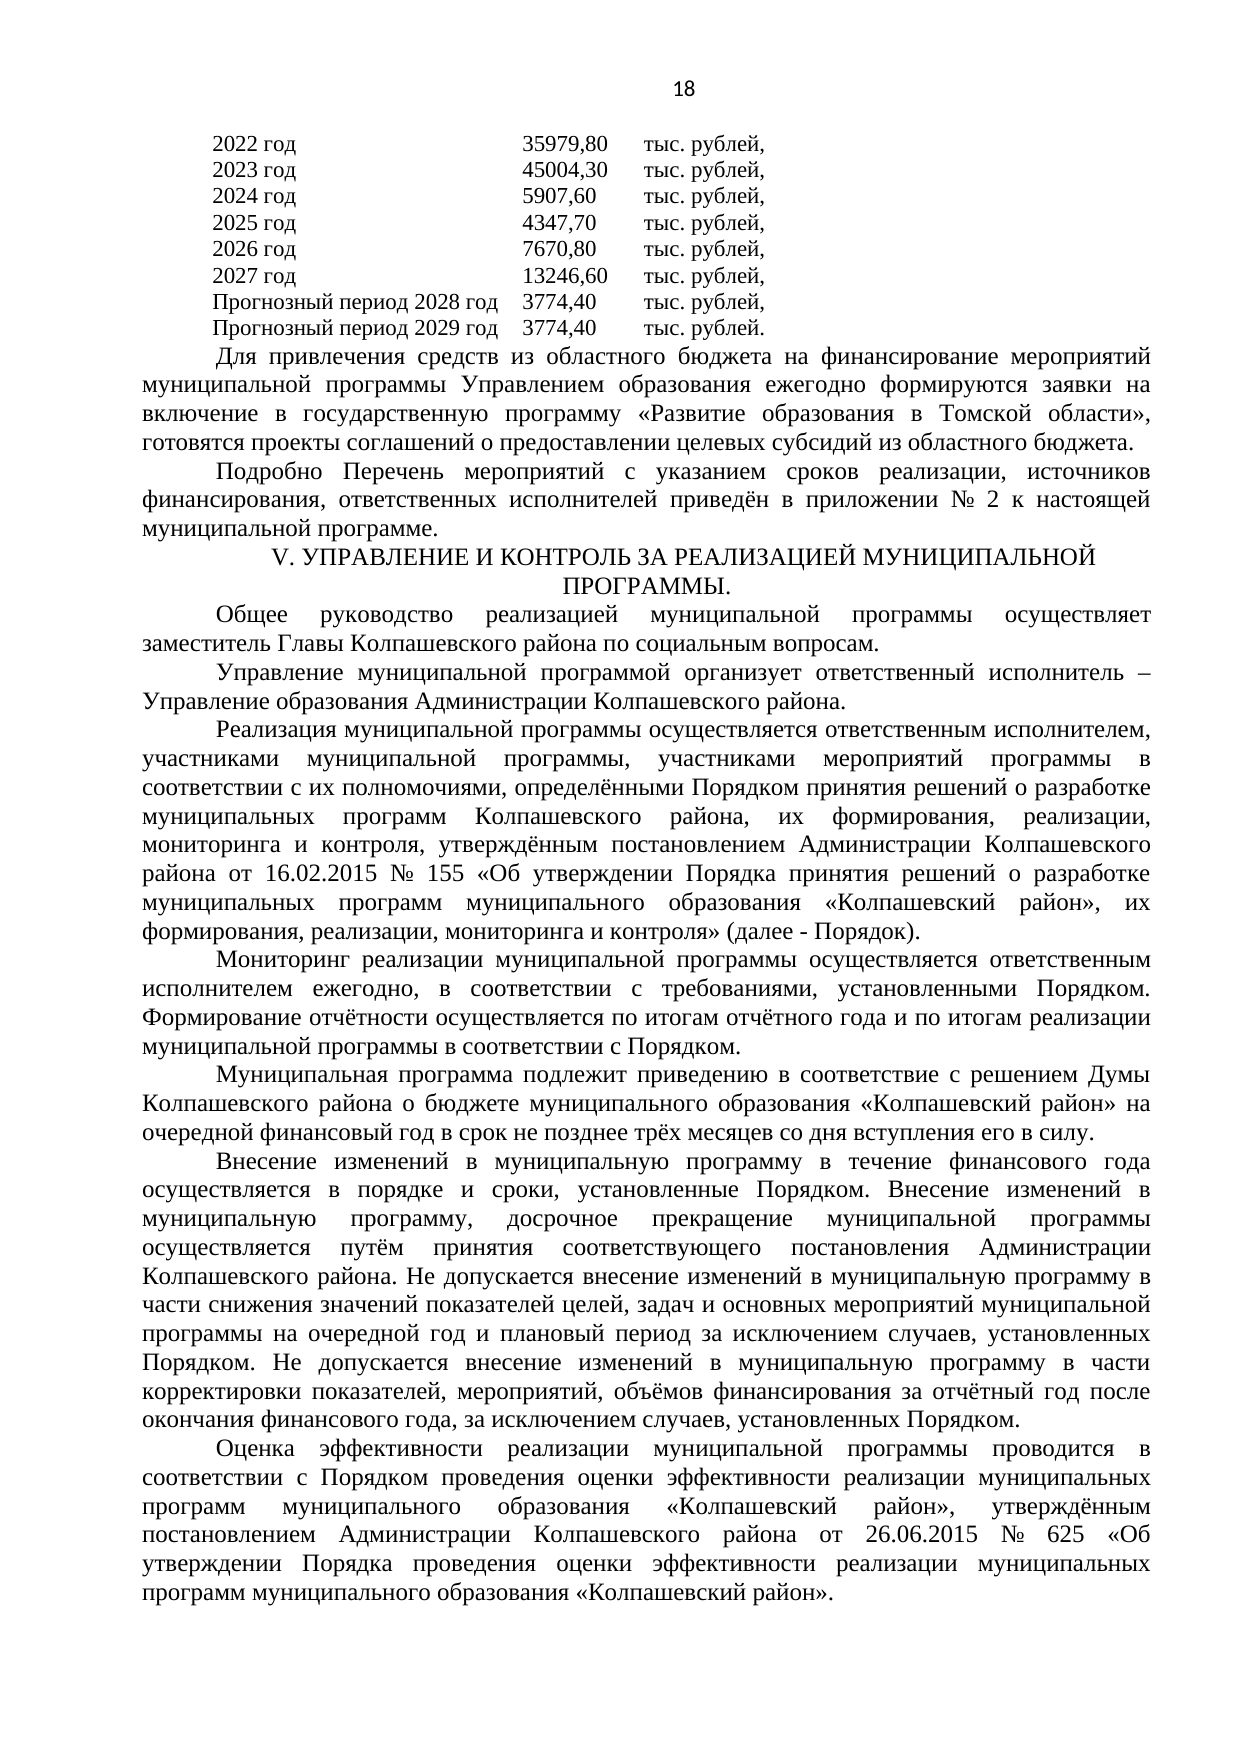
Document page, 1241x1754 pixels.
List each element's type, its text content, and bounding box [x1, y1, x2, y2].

table_cell тыс. рублей, [633, 235, 810, 262]
table_cell 3774,40 [511, 288, 632, 314]
table_header тыс. рублей, [633, 130, 810, 156]
table_cell 2025 год [201, 209, 511, 235]
text Мониторинг реализации муниципальной программы осуществляется ответственным исполнителем ежегодно, в соответствии с требованиями, установленными Порядком. Формирование отчётности осуществляется по итогам отчётного года и по итогам реализации муниципальной программы в соответствии с Порядком. [142, 944, 1152, 1059]
text Оценка эффективности реализации муниципальной программы проводится в соответствии с Порядком проведения оценки эффективности реализации муниципальных программ муниципального образования «Колпашевский район», утверждённым постановлением Администрации Колпашевского района от 26.06.2015 № 625 «Об утверждении Порядка проведения оценки эффективности реализации муниципальных программ муниципального образования «Колпашевский район». [142, 1433, 1152, 1606]
table_cell тыс. рублей, [633, 262, 810, 288]
table_cell 7670,80 [511, 235, 632, 262]
text Управление муниципальной программой организует ответственный исполнитель – Управление образования Администрации Колпашевского района. [142, 657, 1152, 714]
table_cell тыс. рублей. [633, 314, 810, 341]
table_cell 5907,60 [511, 183, 632, 209]
table_cell 2027 год [201, 262, 511, 288]
table_cell тыс. рублей, [633, 156, 810, 183]
table_cell тыс. рублей, [633, 183, 810, 209]
table_cell 45004,30 [511, 156, 632, 183]
table_header 35979,80 [511, 130, 632, 156]
table_cell Прогнозный период 2029 год [201, 314, 511, 341]
table_cell тыс. рублей, [633, 209, 810, 235]
text Общее руководство реализацией муниципальной программы осуществляет заместитель Главы Колпашевского района по социальным вопросам. [142, 599, 1152, 657]
table_cell 3774,40 [511, 314, 632, 341]
table_header 2022 год [201, 130, 511, 156]
table_cell 2024 год [201, 183, 511, 209]
table_cell Прогнозный период 2028 год [201, 288, 511, 314]
table_cell 2023 год [201, 156, 511, 183]
text Подробно Перечень мероприятий с указанием сроков реализации, источников финансирования, ответственных исполнителей приведён в приложении № 2 к настоящей муниципальной программе. [142, 456, 1152, 542]
table_cell 2026 год [201, 235, 511, 262]
text Реализация муниципальной программы осуществляется ответственным исполнителем, участниками муниципальной программы, участниками мероприятий программы в соответствии с их полномочиями, определёнными Порядком принятия решений о разработке муниципальных программ Колпашевского района, их формирования, реализации, мониторинга и контроля, утверждённым постановлением Администрации Колпашевского района от 16.02.2015 № 155 «Об утверждении Порядка принятия решений о разработке муниципальных программ муниципального образования «Колпашевский район», их формирования, реализации, мониторинга и контроля» (далее - Порядок). [142, 714, 1152, 944]
text V. УПРАВЛЕНИЕ И КОНТРОЛЬ ЗА РЕАЛИЗАЦИЕЙ МУНИЦИПАЛЬНОЙ ПРОГРАММЫ. [142, 542, 1152, 599]
text Для привлечения средств из областного бюджета на финансирование мероприятий муниципальной программы Управлением образования ежегодно формируются заявки на включение в государственную программу «Развитие образования в Томской области», готовятся проекты соглашений о предоставлении целевых субсидий из областного бюджета. [142, 341, 1152, 456]
text Внесение изменений в муниципальную программу в течение финансового года осуществляется в порядке и сроки, установленные Порядком. Внесение изменений в муниципальную программу, досрочное прекращение муниципальной программы осуществляется путём принятия соответствующего постановления Администрации Колпашевского района. Не допускается внесение изменений в муниципальную программу в части снижения значений показателей целей, задач и основных мероприятий муниципальной программы на очередной год и плановый период за исключением случаев, установленных Порядком. Не допускается внесение изменений в муниципальную программу в части корректировки показателей, мероприятий, объёмов финансирования за отчётный год после окончания финансового года, за исключением случаев, установленных Порядком. [142, 1146, 1152, 1433]
table_cell тыс. рублей, [633, 288, 810, 314]
table_cell 13246,60 [511, 262, 632, 288]
text Муниципальная программа подлежит приведению в соответствие с решением Думы Колпашевского района о бюджете муниципального образования «Колпашевский район» на очередной финансовый год в срок не позднее трёх месяцев со дня вступления его в силу. [142, 1059, 1152, 1146]
table_cell 4347,70 [511, 209, 632, 235]
